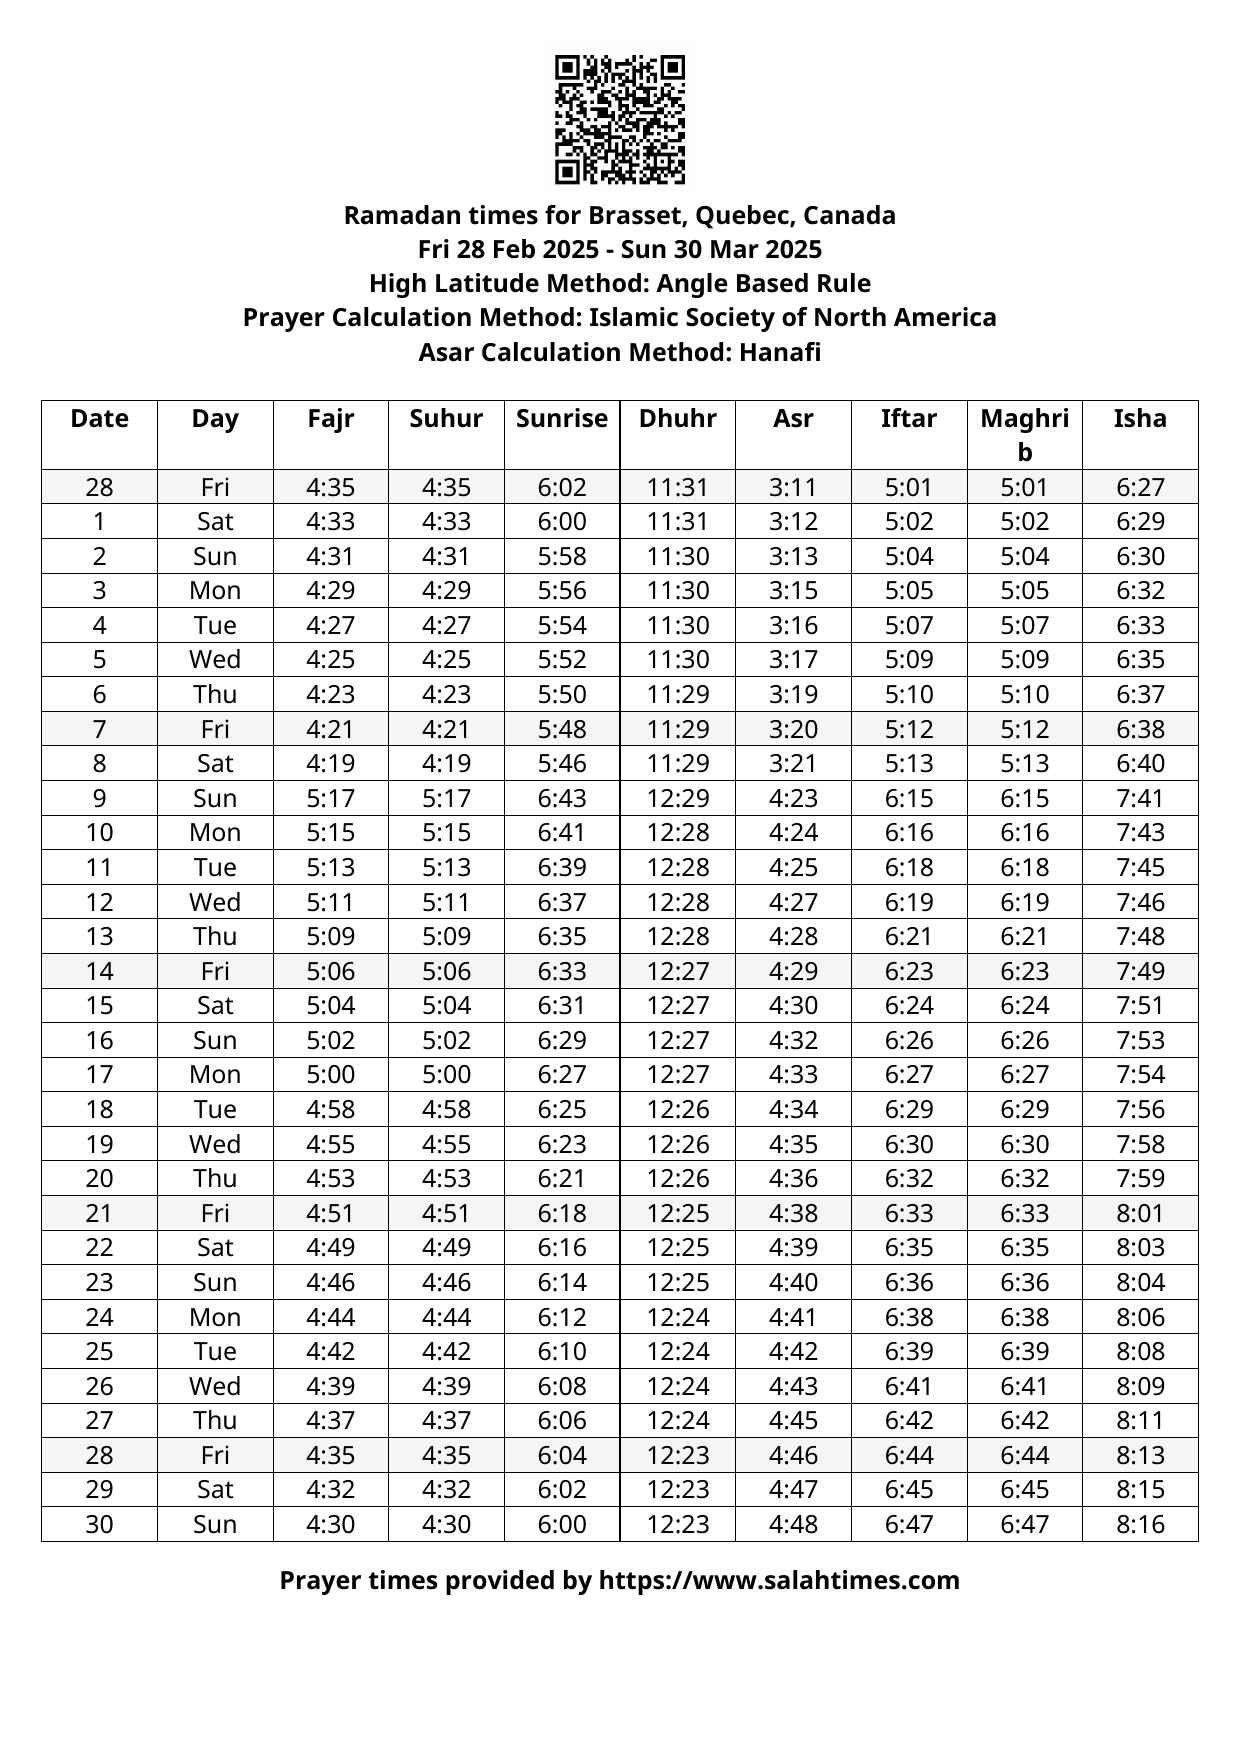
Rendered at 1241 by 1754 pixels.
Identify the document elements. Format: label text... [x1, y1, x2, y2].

table_cell 4:27 [274, 608, 388, 642]
table_cell 12:28 [621, 816, 735, 849]
table_cell 4:36 [736, 1161, 851, 1195]
table_cell 19 [42, 1127, 157, 1160]
table_cell 17 [42, 1058, 157, 1091]
table_cell 5:02 [852, 504, 967, 538]
table_cell 5:10 [852, 677, 967, 711]
table_cell 6:39 [505, 850, 619, 884]
table_cell 4:32 [736, 1023, 851, 1057]
table_cell 6:35 [505, 919, 619, 953]
table_cell 6:32 [1083, 574, 1198, 607]
table_cell 4:21 [274, 712, 388, 745]
table_cell Mon [158, 1058, 273, 1091]
table_cell 7:41 [1083, 781, 1198, 814]
table_cell 7 [42, 712, 157, 745]
table_cell 7:53 [1083, 1023, 1198, 1057]
table_cell 6:35 [1083, 643, 1198, 676]
table_cell 5:46 [505, 746, 619, 780]
table_cell 6:24 [968, 989, 1082, 1022]
table_cell 6:23 [852, 954, 967, 987]
table_cell 5:01 [968, 470, 1082, 503]
table_cell 23 [42, 1265, 157, 1299]
table_cell 5:11 [274, 885, 388, 918]
table_cell Wed [158, 1369, 273, 1402]
text Prayer Calculation Method: Islamic Society of North America [42, 300, 1198, 334]
table_cell 4:35 [389, 1438, 504, 1472]
table_cell 4:51 [389, 1196, 504, 1229]
table_cell 4:30 [274, 1507, 388, 1541]
table_cell 7:45 [1083, 850, 1198, 884]
table_cell 4:40 [736, 1265, 851, 1299]
table_cell 4:25 [274, 643, 388, 676]
table_cell 8:09 [1083, 1369, 1198, 1402]
table_cell Fri [158, 470, 273, 503]
table_cell 11:30 [621, 539, 735, 572]
table_cell 5:07 [968, 608, 1082, 642]
table_cell Sun [158, 1265, 273, 1299]
table_cell 4:42 [736, 1334, 851, 1368]
table_cell 12:28 [621, 850, 735, 884]
table_cell 4:30 [736, 989, 851, 1022]
table_cell 4:21 [389, 712, 504, 745]
table_cell 4:44 [389, 1300, 504, 1333]
table_cell 6:35 [968, 1231, 1082, 1264]
table_cell 6:24 [852, 989, 967, 1022]
table_cell 30 [42, 1507, 157, 1541]
table_cell Sat [158, 1231, 273, 1264]
table_cell 12:24 [621, 1404, 735, 1437]
table_cell 6:25 [505, 1092, 619, 1126]
table_cell 5:05 [852, 574, 967, 607]
table_cell 4:55 [389, 1127, 504, 1160]
table_cell 4 [42, 608, 157, 642]
table_cell 25 [42, 1334, 157, 1368]
table_cell 12:23 [621, 1507, 735, 1541]
table_cell 28 [42, 470, 157, 503]
table_cell 8:06 [1083, 1300, 1198, 1333]
table_cell 4:39 [736, 1231, 851, 1264]
table_cell 4:29 [274, 574, 388, 607]
table_cell 6:23 [505, 1127, 619, 1160]
table_cell 6:40 [1083, 746, 1198, 780]
table_cell 4:29 [736, 954, 851, 987]
table_cell 6:19 [968, 885, 1082, 918]
table_cell 6:41 [505, 816, 619, 849]
table_cell 4:27 [389, 608, 504, 642]
table_cell Sun [158, 1507, 273, 1541]
table_cell 6:21 [968, 919, 1082, 953]
table_cell 3:21 [736, 746, 851, 780]
table_cell 4:38 [736, 1196, 851, 1229]
table_cell 7:56 [1083, 1092, 1198, 1126]
table_cell 4:37 [389, 1404, 504, 1437]
table_cell 4:31 [274, 539, 388, 572]
table_cell 6:21 [852, 919, 967, 953]
table_cell 4:45 [736, 1404, 851, 1437]
table_cell 4:25 [389, 643, 504, 676]
table_cell 5:15 [274, 816, 388, 849]
table_cell 7:54 [1083, 1058, 1198, 1091]
table_cell 6:47 [852, 1507, 967, 1541]
table_header Date [42, 401, 157, 469]
table_cell 6:29 [505, 1023, 619, 1057]
table_cell 6:06 [505, 1404, 619, 1437]
table_cell 3:15 [736, 574, 851, 607]
table_cell 5:09 [389, 919, 504, 953]
table_cell 6:30 [1083, 539, 1198, 572]
table_cell 3:16 [736, 608, 851, 642]
table_cell 6:15 [968, 781, 1082, 814]
table_cell 6:18 [852, 850, 967, 884]
table_cell 6:31 [505, 989, 619, 1022]
table_cell 9 [42, 781, 157, 814]
table_cell 4:49 [389, 1231, 504, 1264]
table_header Sunrise [505, 401, 619, 469]
table_cell 6:30 [968, 1127, 1082, 1160]
table_cell 6:33 [1083, 608, 1198, 642]
table_cell Sun [158, 1023, 273, 1057]
table_cell 12:24 [621, 1334, 735, 1368]
table_cell 12:25 [621, 1231, 735, 1264]
table_cell 3:17 [736, 643, 851, 676]
picture [542, 41, 699, 198]
table_cell 20 [42, 1161, 157, 1195]
table_cell 5:13 [968, 746, 1082, 780]
table_header Iftar [852, 401, 967, 469]
table_cell 4:51 [274, 1196, 388, 1229]
table_cell 6:35 [852, 1231, 967, 1264]
table_cell 5:04 [968, 539, 1082, 572]
table_cell 6:45 [852, 1473, 967, 1506]
table_cell 6:44 [852, 1438, 967, 1472]
table_cell 4:46 [389, 1265, 504, 1299]
table_cell 8:13 [1083, 1438, 1198, 1472]
text High Latitude Method: Angle Based Rule [42, 266, 1198, 300]
table_cell 6:36 [852, 1265, 967, 1299]
table_cell 5:12 [968, 712, 1082, 745]
table_cell Fri [158, 1196, 273, 1229]
table_cell 4:39 [389, 1369, 504, 1402]
table_cell Tue [158, 1334, 273, 1368]
table_cell 6:38 [852, 1300, 967, 1333]
table_cell 11 [42, 850, 157, 884]
table_cell 6:42 [852, 1404, 967, 1437]
table_cell 6:02 [505, 1473, 619, 1506]
table_cell 6:21 [505, 1161, 619, 1195]
table_header Isha [1083, 401, 1198, 469]
table_cell 11:29 [621, 677, 735, 711]
table_cell 6:27 [852, 1058, 967, 1091]
table_cell 4:31 [389, 539, 504, 572]
table_cell 10 [42, 816, 157, 849]
table_cell 3:11 [736, 470, 851, 503]
table_cell 11:30 [621, 574, 735, 607]
table_cell 4:48 [736, 1507, 851, 1541]
table_cell 7:58 [1083, 1127, 1198, 1160]
table_cell 4:55 [274, 1127, 388, 1160]
table_cell 6:42 [968, 1404, 1082, 1437]
table_cell 5:13 [852, 746, 967, 780]
table_cell 12:29 [621, 781, 735, 814]
table_cell 8:03 [1083, 1231, 1198, 1264]
table_cell 6:02 [505, 470, 619, 503]
table_cell 5:58 [505, 539, 619, 572]
table_cell 4:58 [389, 1092, 504, 1126]
table_cell 6:41 [968, 1369, 1082, 1402]
table_cell 12:27 [621, 954, 735, 987]
table_cell 4:46 [736, 1438, 851, 1472]
table_cell 3:12 [736, 504, 851, 538]
table_cell 6:37 [1083, 677, 1198, 711]
table_cell Wed [158, 885, 273, 918]
table_cell Wed [158, 1127, 273, 1160]
table_cell 5:13 [274, 850, 388, 884]
table_cell 6:39 [968, 1334, 1082, 1368]
table_cell 6:29 [1083, 504, 1198, 538]
table_cell 6:33 [968, 1196, 1082, 1229]
table_cell 5:02 [389, 1023, 504, 1057]
table_cell Wed [158, 643, 273, 676]
table_cell 4:23 [389, 677, 504, 711]
table_cell 4:32 [389, 1473, 504, 1506]
table_cell 8:11 [1083, 1404, 1198, 1437]
table_cell 5:50 [505, 677, 619, 711]
table_cell 4:23 [736, 781, 851, 814]
table_cell 12:24 [621, 1369, 735, 1402]
table_cell 12:25 [621, 1196, 735, 1229]
table_cell 12 [42, 885, 157, 918]
table_cell 21 [42, 1196, 157, 1229]
table_cell 6:41 [852, 1369, 967, 1402]
table_cell 4:30 [389, 1507, 504, 1541]
table_cell 12:26 [621, 1092, 735, 1126]
table_cell 4:41 [736, 1300, 851, 1333]
table_cell 6:16 [852, 816, 967, 849]
table_cell 5:11 [389, 885, 504, 918]
table_cell 7:43 [1083, 816, 1198, 849]
table_cell 6:14 [505, 1265, 619, 1299]
table_cell 4:32 [274, 1473, 388, 1506]
table_cell 12:23 [621, 1438, 735, 1472]
table_cell 6:00 [505, 1507, 619, 1541]
table_cell 4:33 [274, 504, 388, 538]
table_cell Fri [158, 712, 273, 745]
table_cell 1 [42, 504, 157, 538]
table_cell 4:35 [274, 470, 388, 503]
table_cell 12:27 [621, 1058, 735, 1091]
table_cell 6:37 [505, 885, 619, 918]
table_cell 4:42 [274, 1334, 388, 1368]
table_cell 5:07 [852, 608, 967, 642]
table_cell 4:53 [274, 1161, 388, 1195]
table_cell 5:00 [389, 1058, 504, 1091]
table_cell 4:29 [389, 574, 504, 607]
table_cell 4:42 [389, 1334, 504, 1368]
table_cell 5:02 [274, 1023, 388, 1057]
table_cell 4:33 [736, 1058, 851, 1091]
table_cell 8:16 [1083, 1507, 1198, 1541]
table_cell 6:27 [1083, 470, 1198, 503]
table_cell 7:59 [1083, 1161, 1198, 1195]
table_cell Thu [158, 1404, 273, 1437]
table_cell 11:29 [621, 746, 735, 780]
table_cell 6:33 [852, 1196, 967, 1229]
table_cell 6:08 [505, 1369, 619, 1402]
table_cell 26 [42, 1369, 157, 1402]
table_cell 11:30 [621, 608, 735, 642]
table_cell 5:05 [968, 574, 1082, 607]
table_cell 6:45 [968, 1473, 1082, 1506]
table_cell 6:38 [968, 1300, 1082, 1333]
table_cell 5:04 [389, 989, 504, 1022]
table_cell 4:34 [736, 1092, 851, 1126]
table_cell 6:47 [968, 1507, 1082, 1541]
table_cell 6:39 [852, 1334, 967, 1368]
table_cell 6 [42, 677, 157, 711]
table_cell 7:46 [1083, 885, 1198, 918]
table_header Day [158, 401, 273, 469]
table_cell 6:33 [505, 954, 619, 987]
table_cell 5:17 [389, 781, 504, 814]
table_cell Sun [158, 539, 273, 572]
table_cell 12:25 [621, 1265, 735, 1299]
table_cell 6:12 [505, 1300, 619, 1333]
table_header Maghrib [968, 401, 1082, 469]
table_cell 15 [42, 989, 157, 1022]
table_cell 11:30 [621, 643, 735, 676]
table_header Asr [736, 401, 851, 469]
table_cell 4:44 [274, 1300, 388, 1333]
table_cell 5:00 [274, 1058, 388, 1091]
table_cell 7:49 [1083, 954, 1198, 987]
table_cell 7:48 [1083, 919, 1198, 953]
table_cell 4:33 [389, 504, 504, 538]
table_cell Mon [158, 816, 273, 849]
table_cell 6:00 [505, 504, 619, 538]
table_cell 12:26 [621, 1161, 735, 1195]
table_cell 6:19 [852, 885, 967, 918]
table_cell 4:23 [274, 677, 388, 711]
table_cell 6:32 [852, 1161, 967, 1195]
table_cell 4:19 [274, 746, 388, 780]
table_cell 4:53 [389, 1161, 504, 1195]
table_cell 5:12 [852, 712, 967, 745]
table_cell 2 [42, 539, 157, 572]
table_cell Tue [158, 850, 273, 884]
table_cell 11:29 [621, 712, 735, 745]
table_cell 27 [42, 1404, 157, 1437]
table_header Dhuhr [621, 401, 735, 469]
table_cell 5:06 [274, 954, 388, 987]
table_cell 5:02 [968, 504, 1082, 538]
table_cell 6:27 [505, 1058, 619, 1091]
table_cell 4:19 [389, 746, 504, 780]
table_cell 28 [42, 1438, 157, 1472]
table_cell Tue [158, 1092, 273, 1126]
table_cell 6:26 [852, 1023, 967, 1057]
table_cell 22 [42, 1231, 157, 1264]
table_cell 6:18 [968, 850, 1082, 884]
table_cell 3:20 [736, 712, 851, 745]
table_cell 5:04 [274, 989, 388, 1022]
table_cell 4:35 [274, 1438, 388, 1472]
table_cell 5:06 [389, 954, 504, 987]
table_cell 3 [42, 574, 157, 607]
table_cell 12:23 [621, 1473, 735, 1506]
table_cell 3:19 [736, 677, 851, 711]
table_cell 5:52 [505, 643, 619, 676]
table_cell 6:04 [505, 1438, 619, 1472]
table_cell 8:04 [1083, 1265, 1198, 1299]
table_header Suhur [389, 401, 504, 469]
table_cell 5 [42, 643, 157, 676]
table_cell 5:09 [852, 643, 967, 676]
table_cell 5:04 [852, 539, 967, 572]
table_cell 12:27 [621, 1023, 735, 1057]
table_cell 5:09 [274, 919, 388, 953]
table_cell Thu [158, 919, 273, 953]
table_cell 6:16 [505, 1231, 619, 1264]
table_cell Tue [158, 608, 273, 642]
table_cell 5:10 [968, 677, 1082, 711]
table_cell Thu [158, 1161, 273, 1195]
table_cell Sun [158, 781, 273, 814]
table_cell Sat [158, 1473, 273, 1506]
table_cell 13 [42, 919, 157, 953]
table_cell 7:51 [1083, 989, 1198, 1022]
table_cell 6:29 [968, 1092, 1082, 1126]
table_cell Thu [158, 677, 273, 711]
table_cell 6:23 [968, 954, 1082, 987]
table_cell 6:44 [968, 1438, 1082, 1472]
table_cell 6:43 [505, 781, 619, 814]
table_cell 5:13 [389, 850, 504, 884]
table_cell 4:27 [736, 885, 851, 918]
table_cell 12:27 [621, 989, 735, 1022]
table_cell 4:47 [736, 1473, 851, 1506]
table_cell Sat [158, 746, 273, 780]
table_cell Fri [158, 1438, 273, 1472]
table_cell 12:28 [621, 885, 735, 918]
table_cell 29 [42, 1473, 157, 1506]
table_cell 6:38 [1083, 712, 1198, 745]
table_cell 6:29 [852, 1092, 967, 1126]
table_cell 8:15 [1083, 1473, 1198, 1506]
table_cell 5:09 [968, 643, 1082, 676]
table_cell 4:43 [736, 1369, 851, 1402]
table_cell 6:30 [852, 1127, 967, 1160]
table_cell Sat [158, 504, 273, 538]
text Ramadan times for Brasset, Quebec, Canada [42, 198, 1198, 232]
table_cell 5:01 [852, 470, 967, 503]
table_cell 4:49 [274, 1231, 388, 1264]
table_cell 6:36 [968, 1265, 1082, 1299]
table_cell Mon [158, 574, 273, 607]
table_cell 5:54 [505, 608, 619, 642]
table_cell 12:26 [621, 1127, 735, 1160]
table_cell Mon [158, 1300, 273, 1333]
table_cell 6:16 [968, 816, 1082, 849]
table_cell 6:26 [968, 1023, 1082, 1057]
text Prayer times provided by https://www.salahtimes.com [42, 1563, 1198, 1597]
table_cell 4:25 [736, 850, 851, 884]
table_header Fajr [274, 401, 388, 469]
table_cell 8:01 [1083, 1196, 1198, 1229]
text Asar Calculation Method: Hanafi [42, 334, 1198, 368]
table_cell 5:56 [505, 574, 619, 607]
table_cell 4:39 [274, 1369, 388, 1402]
table_cell 6:32 [968, 1161, 1082, 1195]
table_cell 18 [42, 1092, 157, 1126]
table_cell 6:10 [505, 1334, 619, 1368]
table_cell 5:48 [505, 712, 619, 745]
table_cell 4:58 [274, 1092, 388, 1126]
table_cell 4:35 [389, 470, 504, 503]
table_cell 11:31 [621, 504, 735, 538]
table_cell Fri [158, 954, 273, 987]
table_cell 4:37 [274, 1404, 388, 1437]
table_cell 4:24 [736, 816, 851, 849]
table_cell 5:17 [274, 781, 388, 814]
table_cell 12:28 [621, 919, 735, 953]
table_cell 24 [42, 1300, 157, 1333]
table_cell 4:28 [736, 919, 851, 953]
table_cell 6:15 [852, 781, 967, 814]
table_cell 4:35 [736, 1127, 851, 1160]
table_cell 6:27 [968, 1058, 1082, 1091]
table_cell 4:46 [274, 1265, 388, 1299]
table_cell Sat [158, 989, 273, 1022]
table_cell 14 [42, 954, 157, 987]
table_cell 6:18 [505, 1196, 619, 1229]
table_cell 8:08 [1083, 1334, 1198, 1368]
table_cell 5:15 [389, 816, 504, 849]
table_cell 12:24 [621, 1300, 735, 1333]
table_cell 8 [42, 746, 157, 780]
table_cell 16 [42, 1023, 157, 1057]
text Fri 28 Feb 2025 - Sun 30 Mar 2025 [42, 232, 1198, 266]
table_cell 3:13 [736, 539, 851, 572]
table_cell 11:31 [621, 470, 735, 503]
